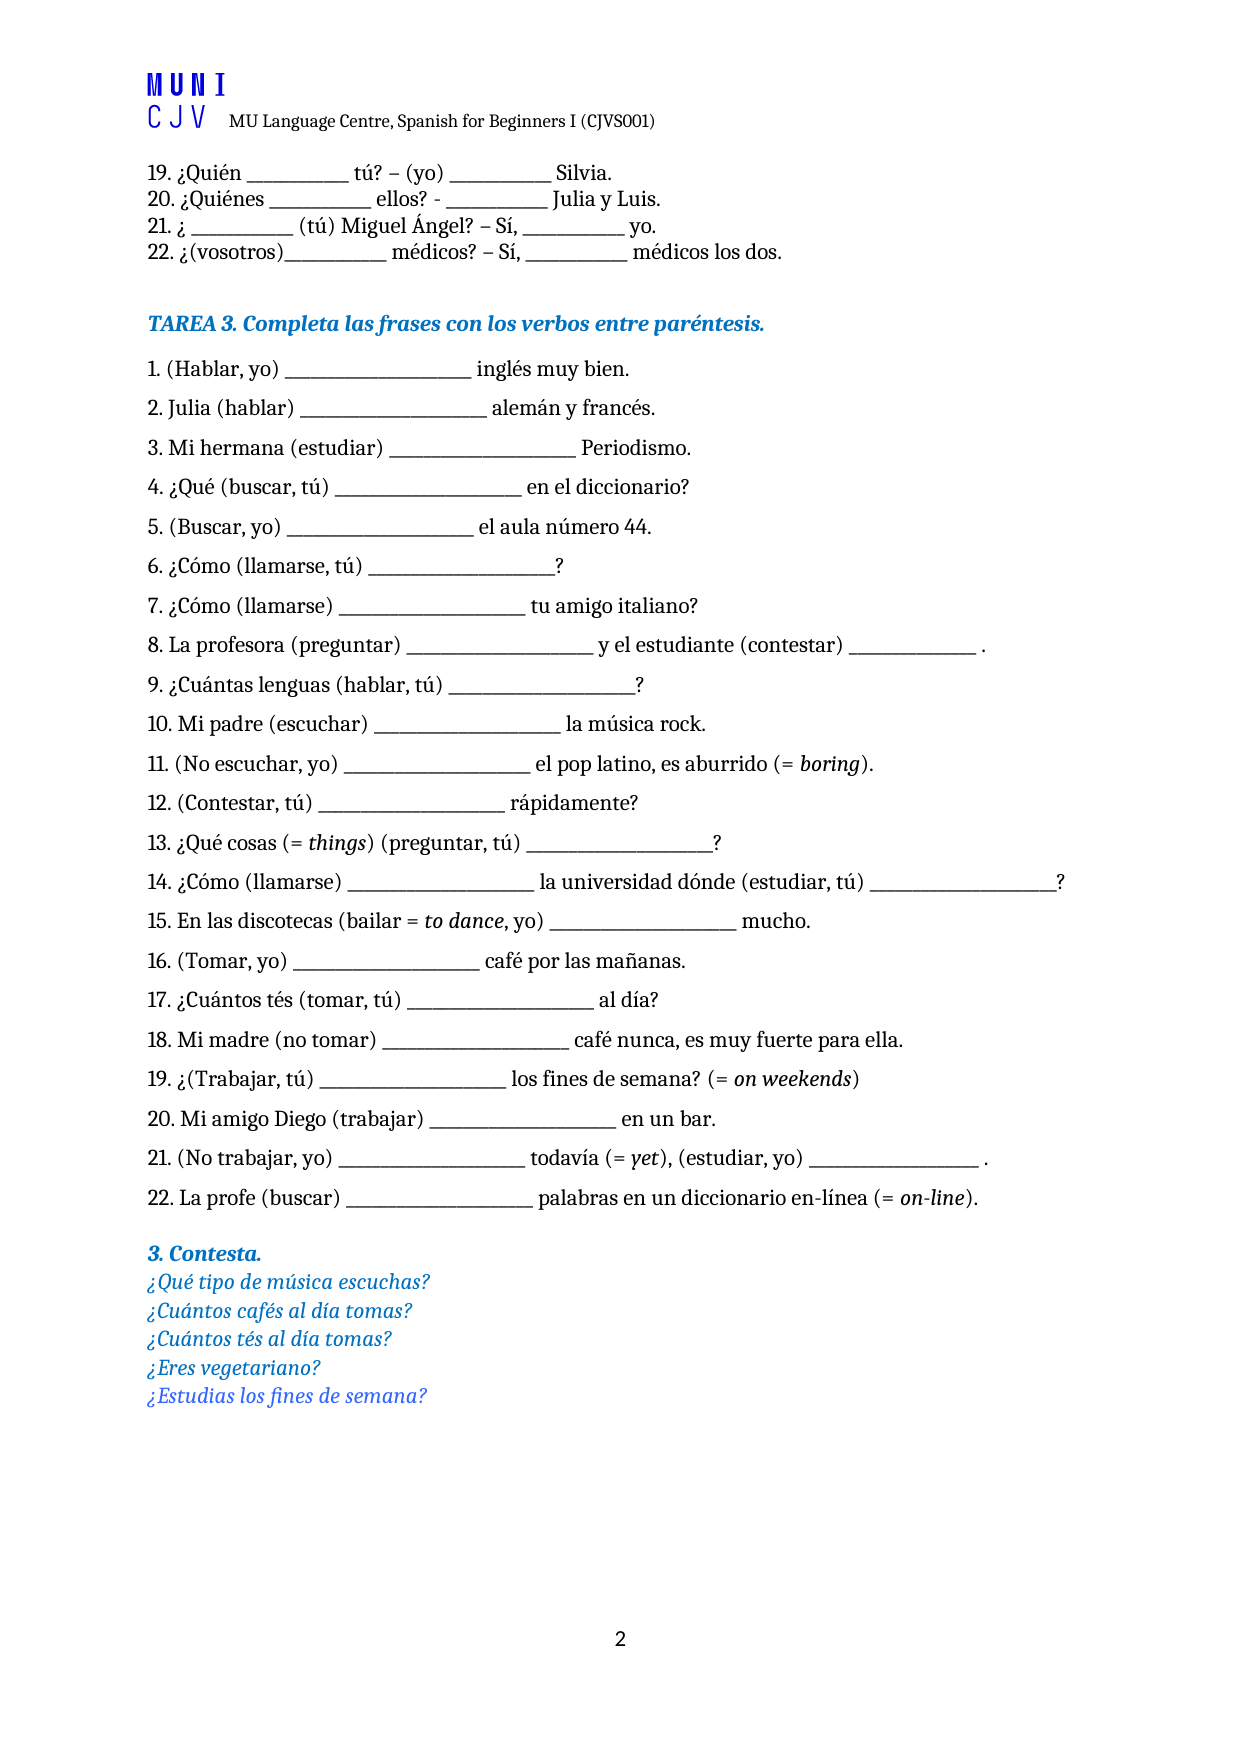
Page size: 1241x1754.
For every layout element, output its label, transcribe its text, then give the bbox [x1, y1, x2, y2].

text 1. (Hablar, yo) ______________________ inglés muy bien. 2. Julia (hablar) ______________________ alemán y francés. 3. Mi hermana (estudiar) ______________________ Periodismo. 4. ¿Qué (buscar, tú) ______________________ en el diccionario? 5. (Buscar, yo) ______________________ el aula número 44. 6. ¿Cómo (llamarse, tú) ______________________? 7. ¿Cómo (llamarse) ______________________ tu amigo italiano? 8. La profesora (preguntar) ______________________ y el estudiante (contestar) _______________ . 9. ¿Cuántas lenguas (hablar, tú) ______________________? 10. Mi padre (escuchar) ______________________ la música rock. 11. (No escuchar, yo) ______________________ el pop latino, es aburrido (= boring). 12. (Contestar, tú) ______________________ rápidamente? 13. ¿Qué cosas (= things) (preguntar, tú) ______________________? 14. ¿Cómo (llamarse) ______________________ la universidad dónde (estudiar, tú) ______________________? 15. En las discotecas (bailar = to dance, yo) ______________________ mucho. 16. (Tomar, yo) ______________________ café por las mañanas. 17. ¿Cuántos tés (tomar, tú) ______________________ al día? 18. Mi madre (no tomar) ______________________ café nunca, es muy fuerte para ella. 19. ¿(Trabajar, tú) ______________________ los fines de semana? (= on weekends) 20. Mi amigo Diego (trabajar) ______________________ en un bar. 21. (No trabajar, yo) ______________________ todavía (= yet), (estudiar, yo) ____________________ . 22. La profe (buscar) ______________________ palabras en un diccionario en-línea (= on-line). [148, 356, 1093, 1211]
text 3. Contesta. ¿Qué tipo de música escuchas? ¿Cuántos cafés al día tomas? ¿Cuántos tés al día tomas? ¿Eres vegetariano? ¿Estudias los fines de semana? [148, 1241, 1093, 1409]
text TAREA 3. Completa las frases con los verbos entre paréntesis. [148, 310, 1093, 337]
text 19. ¿Quién ____________ tú? – (yo) ____________ Silvia. 20. ¿Quiénes ____________ ellos? - ____________ Julia y Luis. [148, 160, 1093, 213]
picture [147, 73, 225, 128]
text 22. ¿(vosotros)____________ médicos? – Sí, ____________ médicos los dos. [148, 239, 1093, 265]
text 21. ¿ ____________ (tú) Miguel Ángel? – Sí, ____________ yo. [148, 213, 1093, 239]
